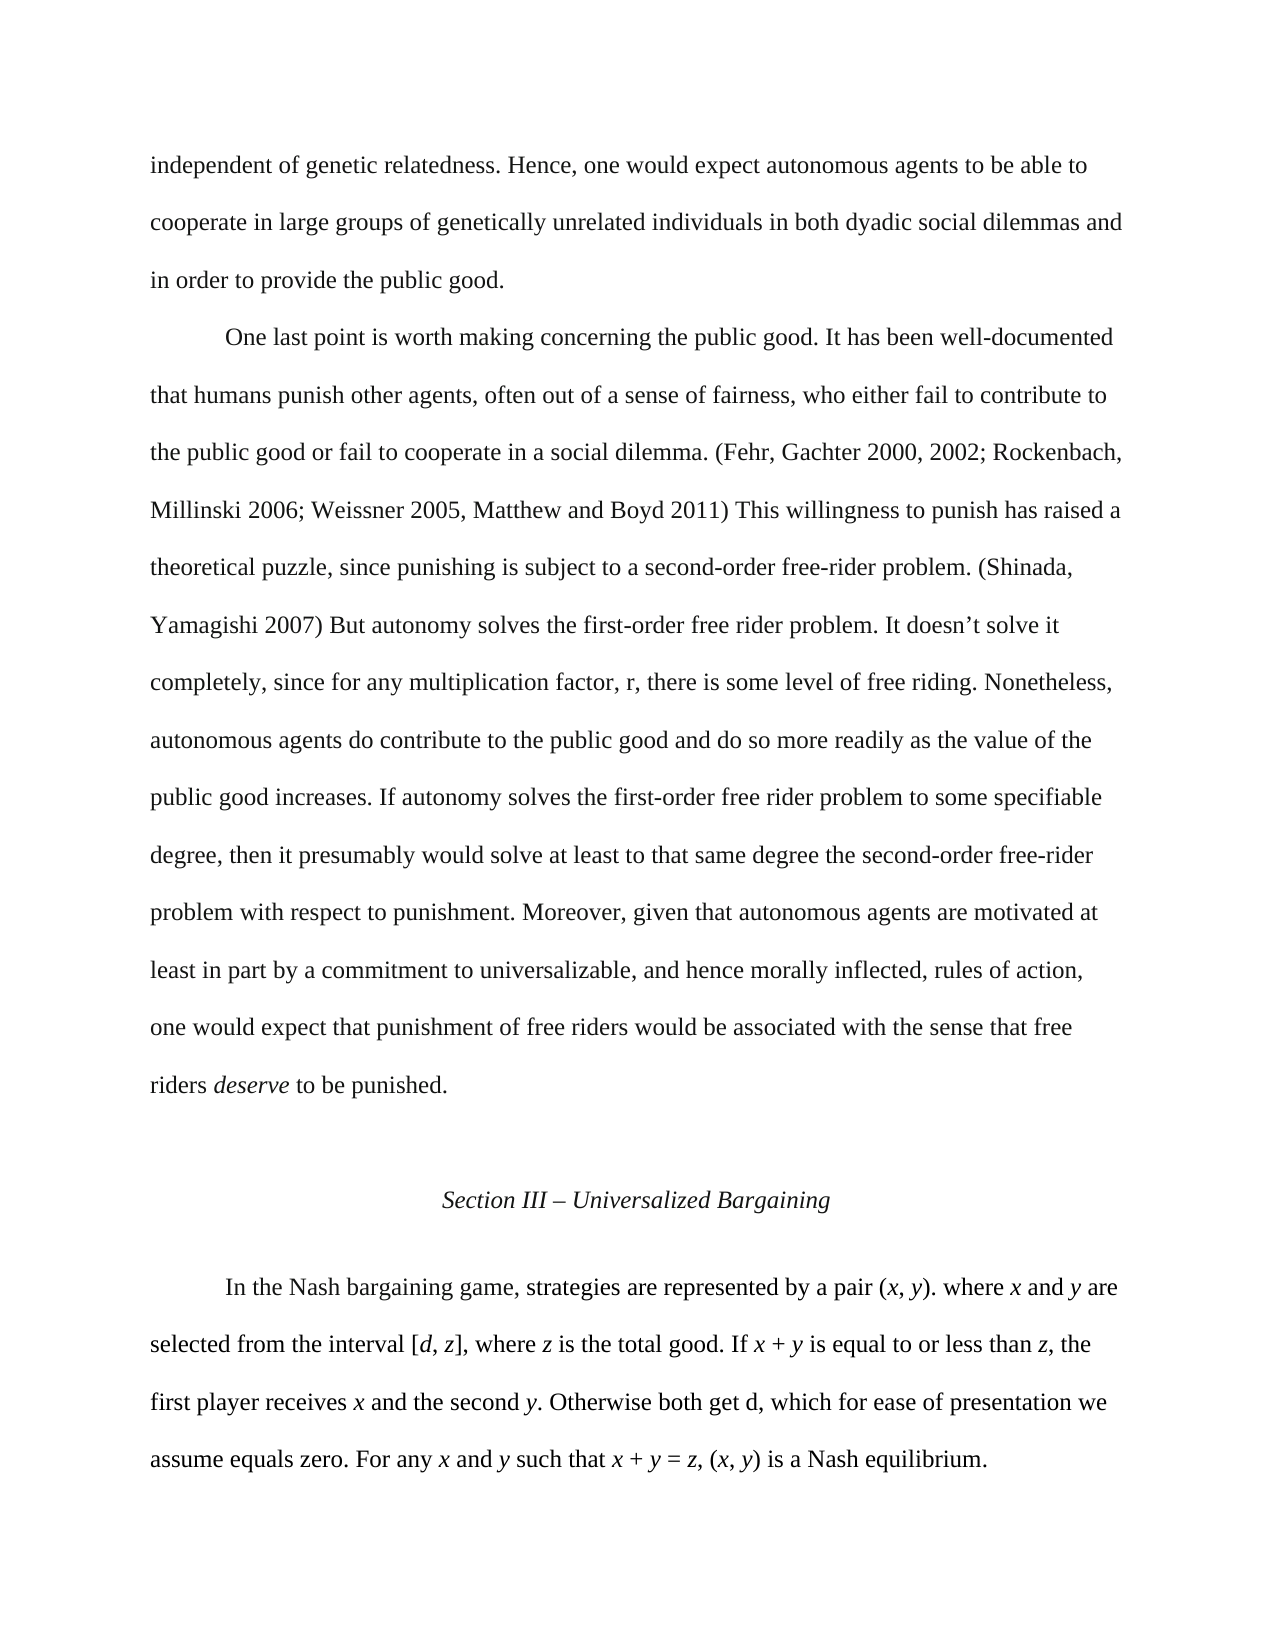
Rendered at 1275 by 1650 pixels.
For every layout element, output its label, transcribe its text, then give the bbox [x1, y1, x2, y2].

text In the Nash bargaining game, strategies are represented by a pair (x, y). where x and y are selected from the interval [d, z], where z is the total good. If x + y is equal to or less than z, the first player receives x and the second y. Otherwise both get d, which for ease of presentation we assume equals zero. For any x and y such that x + y = z, (x, y) is a Nash equilibrium. [150, 1272, 1125, 1473]
text One last point is worth making concerning the public good. It has been well-documented that humans punish other agents, often out of a sense of fairness, who either fail to contribute to the public good or fail to cooperate in a social dilemma. (Fehr, Gachter 2000, 2002; Rockenbach, Millinski 2006; Weissner 2005, Matthew and Boyd 2011) This willingness to punish has raised a theoretical puzzle, since punishing is subject to a second-order free-rider problem. (Shinada, Yamagishi 2007) But autonomy solves the first-order free rider problem. It doesn’t solve it completely, since for any multiplication factor, r, there is some level of free riding. Nonetheless, autonomous agents do contribute to the public good and do so more readily as the value of the public good increases. If autonomy solves the first-order free rider problem to some specifiable degree, then it presumably would solve at least to that same degree the second-order free-rider problem with respect to punishment. Moreover, given that autonomous agents are motivated at least in part by a commitment to universalizable, and hence morally inflected, rules of action, one would expect that punishment of free riders would be associated with the sense that free riders deserve to be punished. [150, 322, 1125, 1099]
text Section III – Universalized Bargaining [150, 1185, 1125, 1214]
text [150, 150, 1125, 294]
